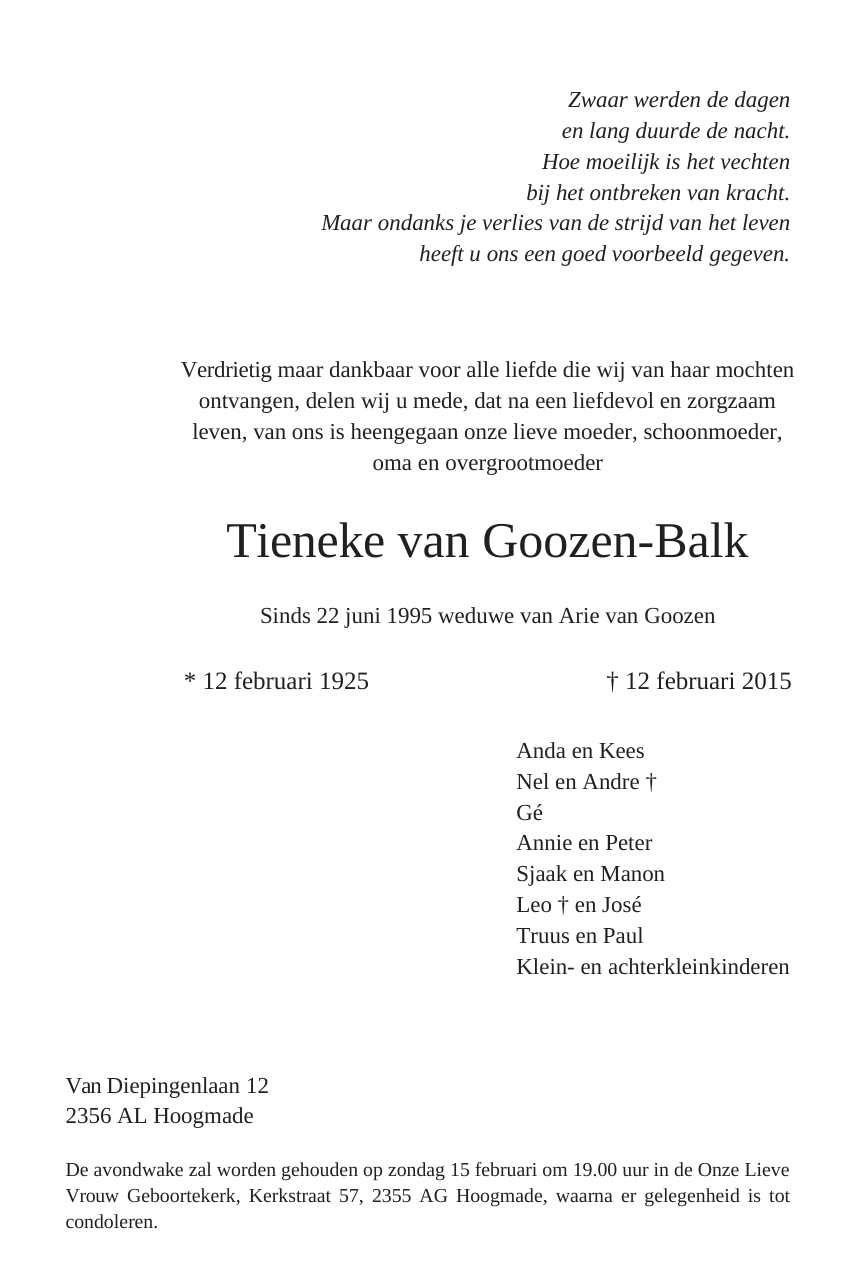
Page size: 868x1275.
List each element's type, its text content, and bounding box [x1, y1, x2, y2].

text 2356 AL Hoogmade [65, 1102, 807, 1129]
text Zwaar werden de dagen en lang duurde de nacht. Hoe moeilijk is het vechten bij het ontbreken van kracht. [526, 86, 790, 205]
text Anda en Kees Nel en Andre † Gé [516, 737, 658, 825]
text De avondwake zal worden gehouden op zondag 15 februari om 19.00 uur in de Onze Lieve Vrouw Geboortekerk, Kerkstraat 57, 2355 AG Hoogmade, waarna er gelegenheid is tot condoleren. [65, 1158, 791, 1233]
text Verdrietig maar dankbaar voor alle liefde die wij van haar mochten ontvangen, delen wij u mede, dat na een liefdevol en zorgzaam leven, van ons is heengegaan onze lieve moeder, schoonmoeder, oma en overgrootmoeder [180, 356, 796, 475]
text Klein- en achterkleinkinderen [516, 953, 807, 979]
text Annie en Peter Sjaak en Manon Leo † en José Truus en Paul [516, 829, 667, 948]
text Maar ondanks je verlies van de strijd van het leven heeft u ons een goed voorbeeld gegeven. [320, 209, 790, 267]
text Tieneke van Goozen-Balk [179, 511, 796, 569]
text Sinds 22 juni 1995 weduwe van Arie van Goozen [179, 602, 796, 629]
text * 12 februari 1925 † 12 februari 2015 [168, 666, 807, 695]
text Van Diepingenlaan 12 [65, 1072, 807, 1098]
